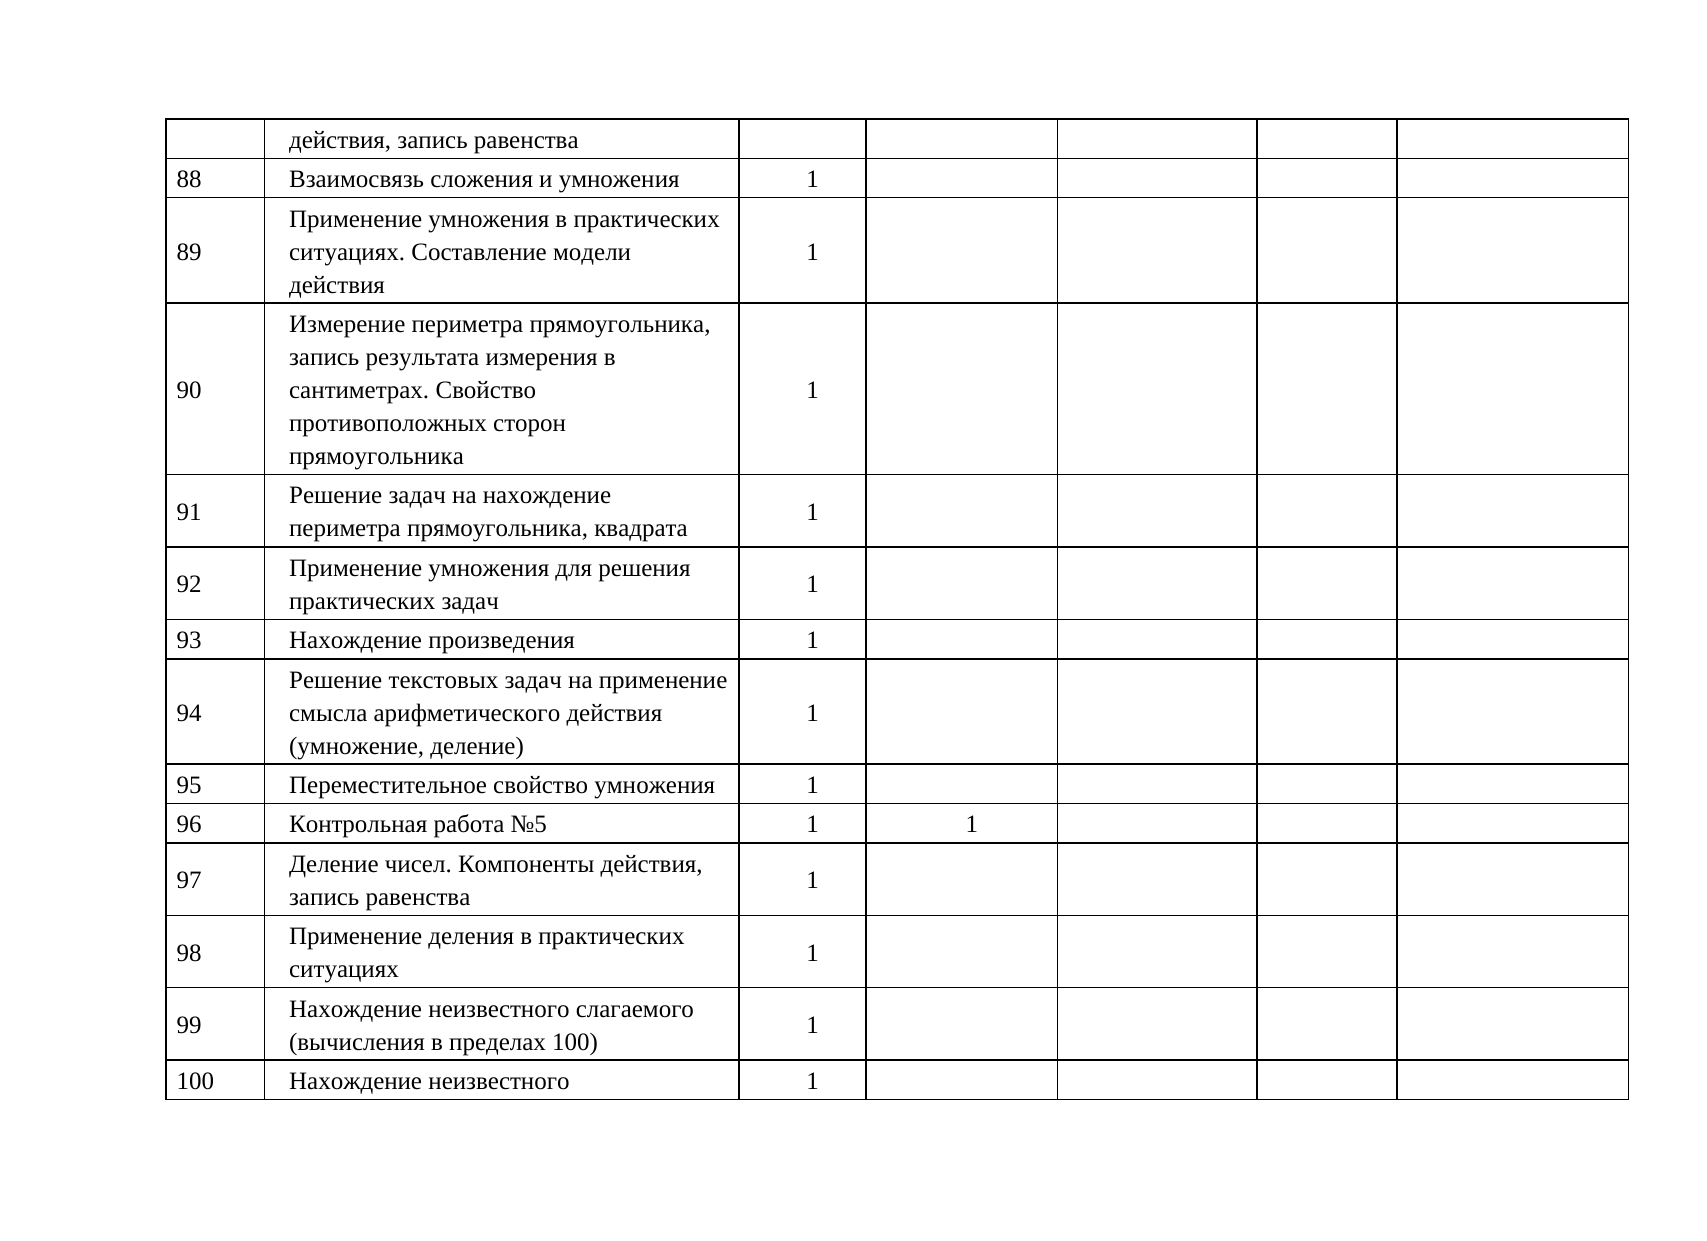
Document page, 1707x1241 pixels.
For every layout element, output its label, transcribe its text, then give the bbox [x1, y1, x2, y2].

table_cell 1 [740, 120, 865, 157]
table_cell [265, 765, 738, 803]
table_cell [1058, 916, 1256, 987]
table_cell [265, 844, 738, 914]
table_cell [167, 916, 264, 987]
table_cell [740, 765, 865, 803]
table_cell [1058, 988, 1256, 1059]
table_cell [1058, 304, 1256, 474]
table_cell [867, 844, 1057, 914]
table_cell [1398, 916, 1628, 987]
table_cell 90 [167, 304, 264, 474]
table_cell [1258, 198, 1396, 302]
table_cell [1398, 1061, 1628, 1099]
table_cell [1258, 475, 1396, 546]
table_cell [1398, 120, 1628, 157]
table_cell [1058, 198, 1256, 302]
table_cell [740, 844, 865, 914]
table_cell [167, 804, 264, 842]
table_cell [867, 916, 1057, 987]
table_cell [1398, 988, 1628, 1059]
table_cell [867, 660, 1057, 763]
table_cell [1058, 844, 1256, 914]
table_cell 92 [167, 548, 264, 618]
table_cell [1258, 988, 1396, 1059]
table_cell [1258, 159, 1396, 197]
table_cell 88 [167, 159, 264, 197]
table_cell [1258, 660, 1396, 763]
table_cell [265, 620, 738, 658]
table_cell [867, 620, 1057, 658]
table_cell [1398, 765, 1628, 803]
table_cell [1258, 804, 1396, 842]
table_cell 87 [167, 120, 264, 157]
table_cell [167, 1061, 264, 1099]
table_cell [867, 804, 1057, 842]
table_cell Взаимосвязь сложения и умножения [265, 159, 738, 197]
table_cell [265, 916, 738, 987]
table_cell 1 [740, 198, 865, 302]
table_cell Решение задач на нахождение периметра прямоугольника, квадрата [265, 475, 738, 546]
table_cell 91 [167, 475, 264, 546]
table_cell Применение умножения в практических ситуациях. Составление модели действия [265, 198, 738, 302]
table_cell [1398, 198, 1628, 302]
table_cell [1258, 548, 1396, 618]
table_cell [1398, 304, 1628, 474]
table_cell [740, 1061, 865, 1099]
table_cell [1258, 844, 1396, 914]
table_cell [867, 198, 1057, 302]
table_cell [867, 475, 1057, 546]
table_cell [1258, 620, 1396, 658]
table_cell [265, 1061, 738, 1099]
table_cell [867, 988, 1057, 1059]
table_cell 89 [167, 198, 264, 302]
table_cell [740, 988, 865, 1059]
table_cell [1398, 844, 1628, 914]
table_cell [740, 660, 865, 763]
table_cell [867, 120, 1057, 157]
table_cell [1258, 120, 1396, 157]
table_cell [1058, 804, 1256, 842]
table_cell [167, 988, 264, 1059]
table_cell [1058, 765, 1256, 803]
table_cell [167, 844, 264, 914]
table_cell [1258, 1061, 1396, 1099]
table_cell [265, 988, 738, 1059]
table_cell [1058, 159, 1256, 197]
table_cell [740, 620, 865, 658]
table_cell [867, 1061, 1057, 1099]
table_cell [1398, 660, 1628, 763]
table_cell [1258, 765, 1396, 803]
table_cell 1 [740, 475, 865, 546]
table_cell Применение умножения для решения практических задач [265, 548, 738, 618]
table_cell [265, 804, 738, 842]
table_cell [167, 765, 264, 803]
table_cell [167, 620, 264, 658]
table_cell [1258, 304, 1396, 474]
table_cell [1058, 120, 1256, 157]
table_cell [1398, 475, 1628, 546]
table_cell [867, 159, 1057, 197]
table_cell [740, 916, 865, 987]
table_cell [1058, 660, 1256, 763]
table_cell Измерение периметра прямоугольника, запись результата измерения в сантиметрах. Свойство противоположных сторон прямоугольника [265, 304, 738, 474]
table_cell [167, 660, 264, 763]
table_cell 1 [740, 159, 865, 197]
table_cell [1398, 159, 1628, 197]
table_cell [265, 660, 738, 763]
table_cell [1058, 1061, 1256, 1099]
table_cell 1 [740, 548, 865, 618]
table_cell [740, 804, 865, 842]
table_cell [867, 304, 1057, 474]
table_cell [1058, 548, 1256, 618]
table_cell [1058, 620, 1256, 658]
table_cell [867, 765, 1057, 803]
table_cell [265, 120, 738, 157]
table_cell [867, 548, 1057, 618]
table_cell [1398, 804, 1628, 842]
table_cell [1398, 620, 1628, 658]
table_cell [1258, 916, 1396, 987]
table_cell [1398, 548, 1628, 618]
table_cell [1058, 475, 1256, 546]
table_cell 1 [740, 304, 865, 474]
